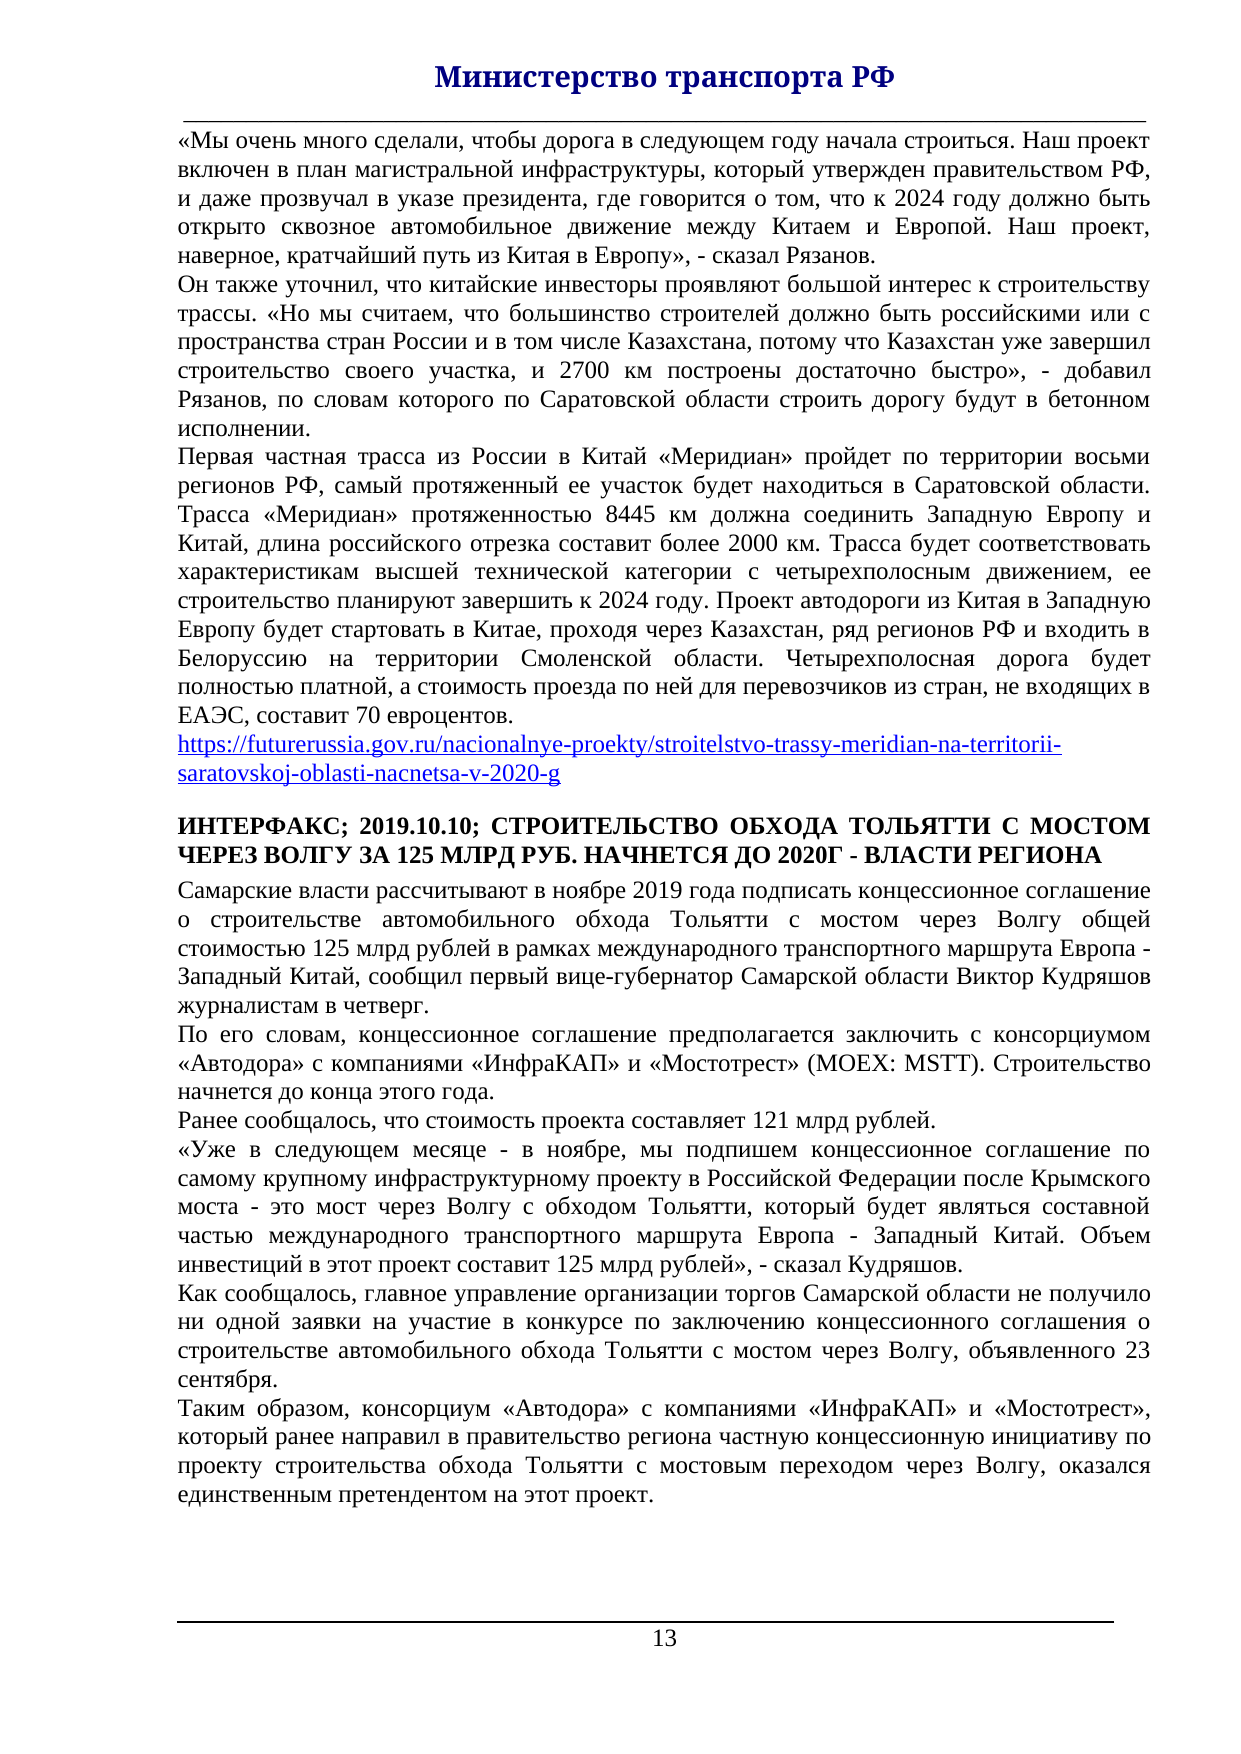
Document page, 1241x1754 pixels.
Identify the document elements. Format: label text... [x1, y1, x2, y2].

text Самарские власти рассчитывают в ноябре 2019 года подписать концессионное соглашение о строительстве автомобильного обхода Тольятти с мостом через Волгу общей стоимостью 125 млрд рублей в рамках международного транспортного маршрута Европа - Западный Китай, сообщил первый вице-губернатор Самарской области Виктор Кудряшов журналистам в четверг. [177, 875, 1152, 1019]
text Первая частная трасса из России в Китай «Меридиан» пройдет по территории восьми регионов РФ, самый протяженный ее участок будет находиться в Саратовской области. Трасса «Меридиан» протяженностью 8445 км должна соединить Западную Европу и Китай, длина российского отрезка составит более 2000 км. Трасса будет соответствовать характеристикам высшей технической категории с четырехполосным движением, ее строительство планируют завершить к 2024 году. Проект автодороги из Китая в Западную Европу будет стартовать в Китае, проходя через Казахстан, ряд регионов РФ и входить в Белоруссию на территории Смоленской области. Четырехполосная дорога будет полностью платной, а стоимость проезда по ней для перевозчиков из стран, не входящих в ЕАЭС, составит 70 евроцентов. [177, 441, 1152, 729]
text «Мы очень много сделали, чтобы дорога в следующем году начала строиться. Наш проект включен в план магистральной инфраструктуры, который утвержден правительством РФ, и даже прозвучал в указе президента, где говорится о том, что к 2024 году должно быть открыто сквозное автомобильное движение между Китаем и Европой. Наш проект, наверное, кратчайший путь из Китая в Европу», - сказал Рязанов. [177, 125, 1152, 269]
subtitle ИНТЕРФАКС; 2019.10.10; СТРОИТЕЛЬСТВО ОБХОДА ТОЛЬЯТТИ С МОСТОМ ЧЕРЕЗ ВОЛГУ ЗА 125 МЛРД РУБ. НАЧНЕТСЯ ДО 2020Г - ВЛАСТИ РЕГИОНА [177, 811, 1152, 869]
text Он также уточнил, что китайские инвесторы проявляют большой интерес к строительству трассы. «Но мы считаем, что большинство строителей должно быть российскими или с пространства стран России и в том числе Казахстана, потому что Казахстан уже завершил строительство своего участка, и 2700 км построены достаточно быстро», - добавил Рязанов, по словам которого по Саратовской области строить дорогу будут в бетонном исполнении. [177, 269, 1152, 441]
text https://futurerussia.gov.ru/nacionalnye-proekty/stroitelstvo-trassy-meridian-na-territorii-saratovskoj-oblasti-nacnetsa-v-2020-g [177, 729, 1152, 786]
text «Уже в следующем месяце - в ноябре, мы подпишем концессионное соглашение по самому крупному инфраструктурному проекту в Российской Федерации после Крымского моста - это мост через Волгу с обходом Тольятти, который будет являться составной частью международного транспортного маршрута Европа - Западный Китай. Объем инвестиций в этот проект составит 125 млрд рублей», - сказал Кудряшов. [177, 1134, 1152, 1278]
text Как сообщалось, главное управление организации торгов Самарской области не получило ни одной заявки на участие в конкурсе по заключению концессионного соглашения о строительстве автомобильного обхода Тольятти с мостом через Волгу, объявленного 23 сентября. [177, 1278, 1152, 1393]
text По его словам, концессионное соглашение предполагается заключить с консорциумом «Автодора» с компаниями «ИнфраКАП» и «Мостотрест» (MOEX: MSTT). Строительство начнется до конца этого года. [177, 1019, 1152, 1105]
text Ранее сообщалось, что стоимость проекта составляет 121 млрд рублей. [177, 1105, 1152, 1134]
text Таким образом, консорциум «Автодора» с компаниями «ИнфраКАП» и «Мостотрест», который ранее направил в правительство региона частную концессионную инициативу по проекту строительства обхода Тольятти с мостовым переходом через Волгу, оказался единственным претендентом на этот проект. [177, 1393, 1152, 1508]
